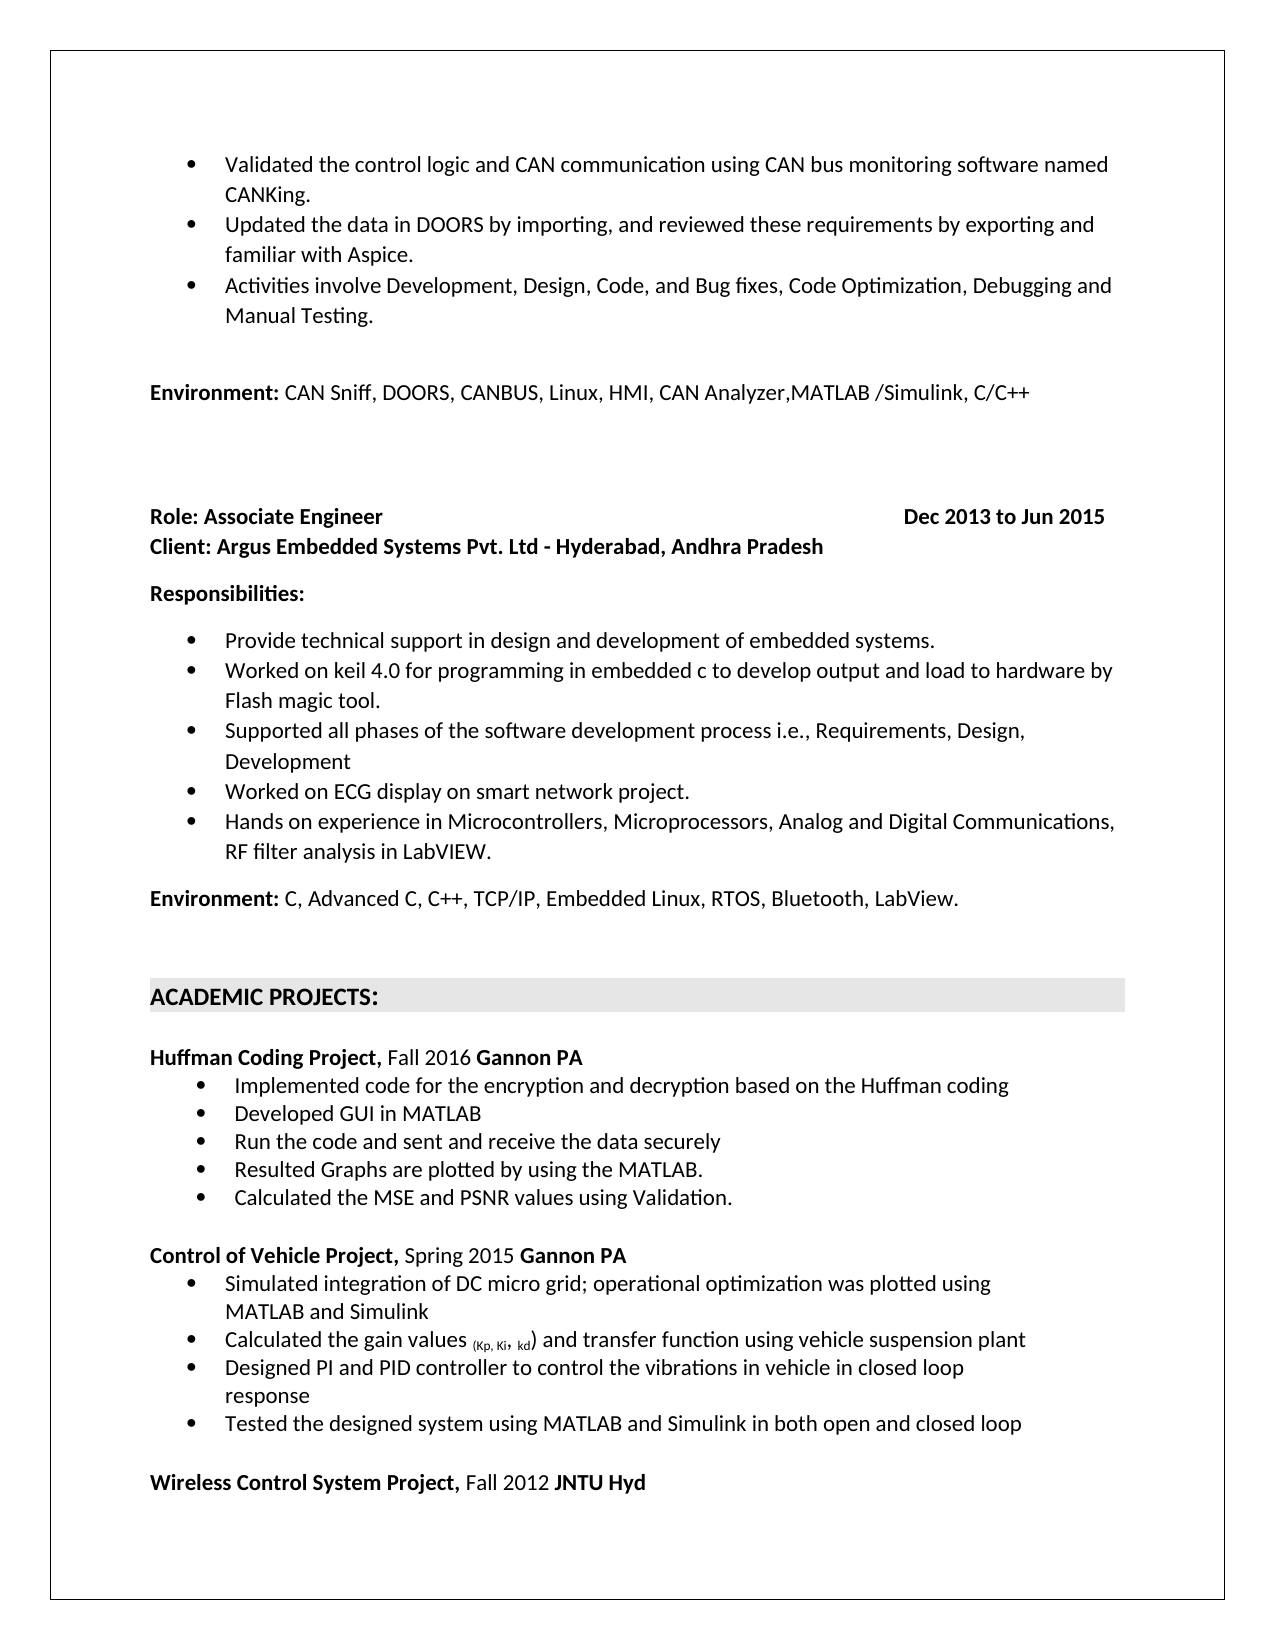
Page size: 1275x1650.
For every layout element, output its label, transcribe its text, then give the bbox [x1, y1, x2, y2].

text Huffman Coding Project, Fall 2016 Gannon PA [150, 1043, 1127, 1071]
list Resulted Graphs are plotted by using the MATLAB. [197, 1155, 1125, 1183]
list Calculated the gain values (Kp, Ki, kd) and transfer function using vehicle suspension plant [187, 1325, 1044, 1353]
list Validated the control logic and CAN communication using CAN bus monitoring software named CANKing. [187, 150, 1125, 208]
list Supported all phases of the software development process i.e., Requirements, Design, Development [187, 717, 1125, 775]
list Activities involve Development, Design, Code, and Bug fixes, Code Optimization, Debugging and Manual Testing. [187, 271, 1125, 329]
list Provide technical support in design and development of embedded systems. [187, 626, 1125, 654]
list Developed GUI in MATLAB [197, 1099, 1125, 1127]
list Updated the data in DOORS by importing, and reviewed these requirements by exporting and familiar with Aspice. [187, 210, 1125, 269]
list Calculated the MSE and PSNR values using Validation. [197, 1183, 1125, 1211]
list Tested the designed system using MATLAB and Simulink in both open and closed loop [187, 1409, 1044, 1437]
list Hands on experience in Microcontrollers, Microprocessors, Analog and Digital Communications, RF filter analysis in LabVIEW. [187, 807, 1125, 866]
list Run the code and sent and receive the data securely [197, 1127, 1125, 1155]
subtitle ACADEMIC PROJECTS: [150, 978, 1125, 1012]
text Wireless Control System Project, Fall 2012 JNTU Hyd [150, 1468, 1127, 1496]
list Worked on keil 4.0 for programming in embedded c to develop output and load to hardware by Flash magic tool. [187, 656, 1125, 714]
list Designed PI and PID controller to control the vibrations in vehicle in closed loop response [187, 1353, 1044, 1409]
list Simulated integration of DC micro grid; operational optimization was plotted using MATLAB and Simulink [187, 1269, 1044, 1325]
text Environment: C, Advanced C, C++, TCP/IP, Embedded Linux, RTOS, Bluetooth, LabView. [150, 884, 1125, 912]
list Implemented code for the encryption and decryption based on the Huffman coding [197, 1071, 1125, 1099]
text Responsibilities: [150, 579, 1125, 607]
text Role: Associate Engineer Dec 2013 to Jun 2015 Client: Argus Embedded Systems Pvt. Ltd - Hyderabad, Andhra Pradesh [150, 502, 1125, 560]
text Control of Vehicle Project, Spring 2015 Gannon PA [150, 1241, 1127, 1269]
list Worked on ECG display on smart network project. [187, 777, 1125, 805]
text Environment: CAN Sniff, DOORS, CANBUS, Linux, HMI, CAN Analyzer,MATLAB /Simulink, C/C++ [150, 378, 1125, 406]
